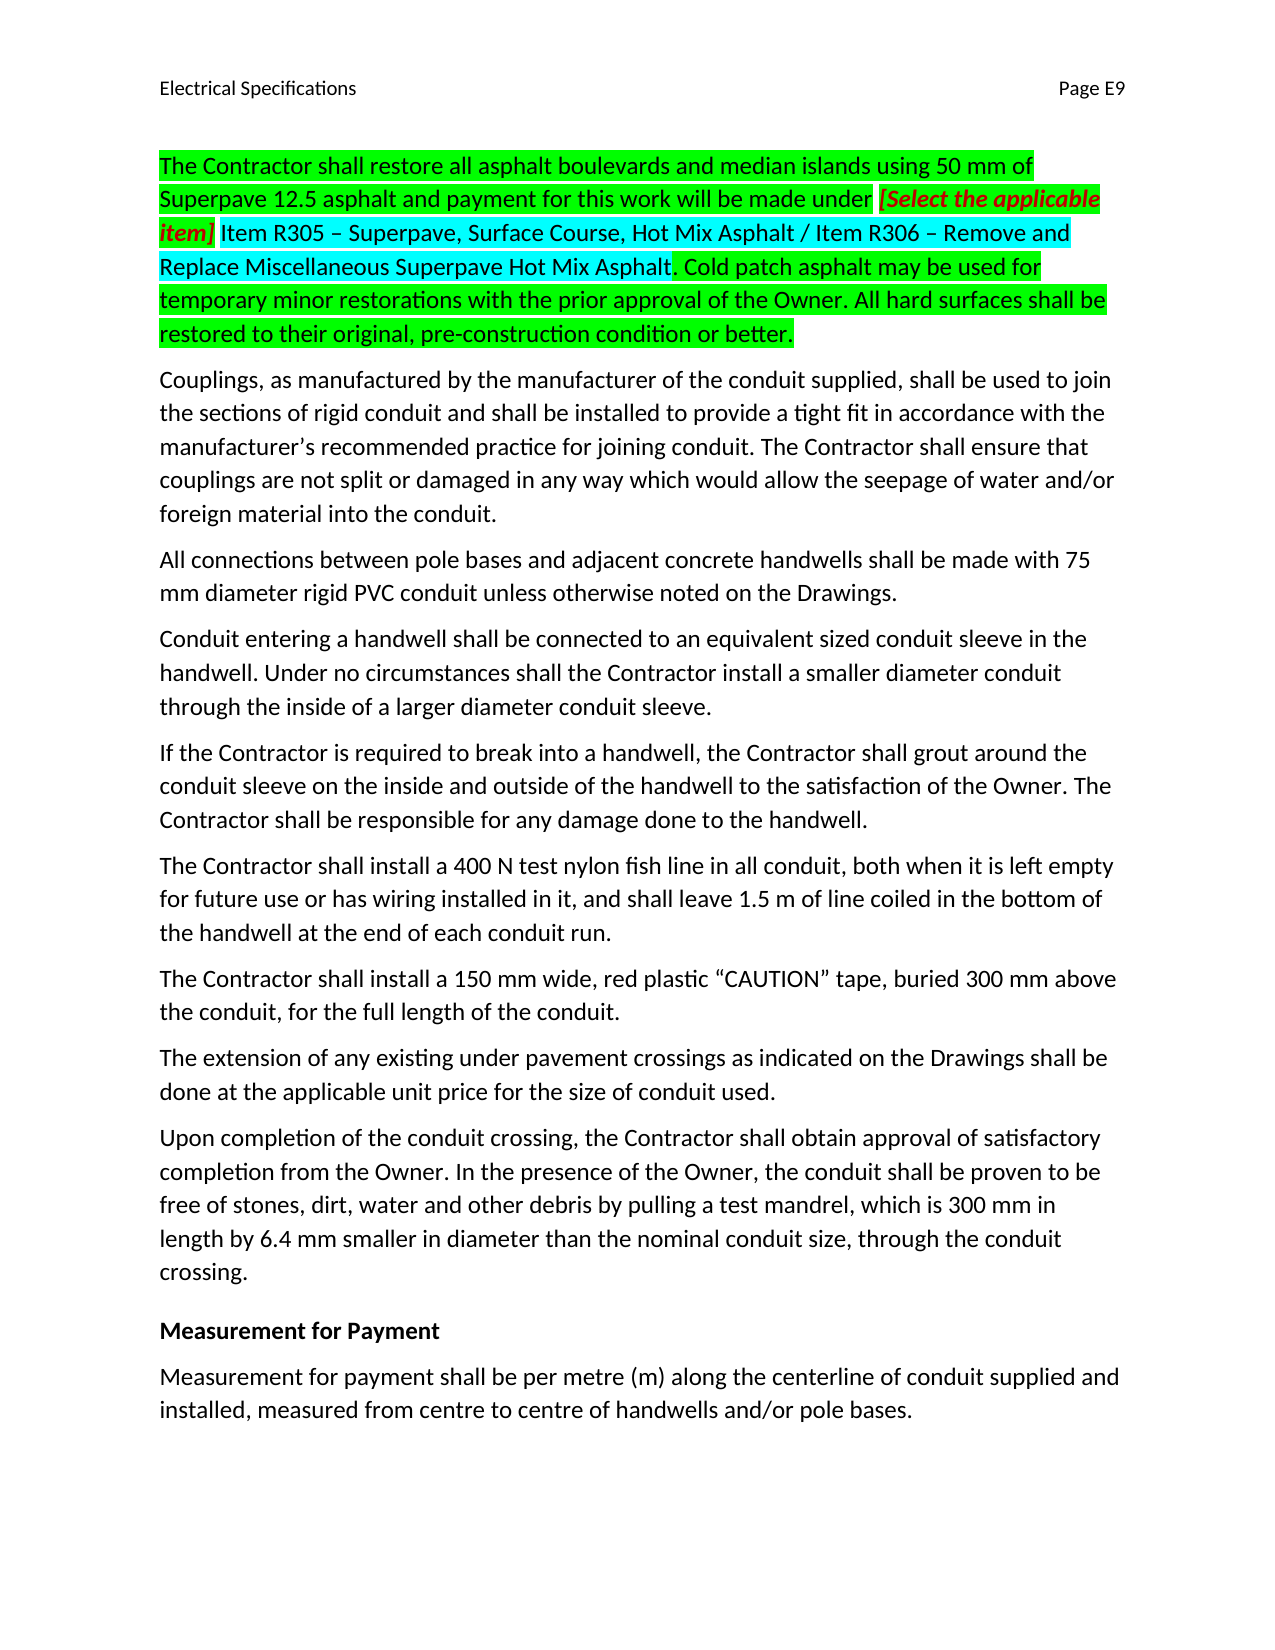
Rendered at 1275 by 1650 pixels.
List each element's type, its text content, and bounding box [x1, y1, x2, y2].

subtitle Measurement for Payment [159, 1315, 1125, 1345]
text The Contractor shall install a 400 N test nylon fish line in all conduit, both when it is left empty for future use or has wiring installed in it, and shall leave 1.5 m of line coiled in the bottom of the handwell at the end of each conduit run. [159, 850, 1125, 947]
text If the Contractor is required to break into a handwell, the Contractor shall grout around the conduit sleeve on the inside and outside of the handwell to the satisfaction of the Owner. The Contractor shall be responsible for any damage done to the handwell. [159, 737, 1125, 834]
text All connections between pole bases and adjacent concrete handwells shall be made with 75 mm diameter rigid PVC conduit unless otherwise noted on the Drawings. [159, 544, 1125, 608]
text Upon completion of the conduit crossing, the Contractor shall obtain approval of satisfactory completion from the Owner. In the presence of the Owner, the conduit shall be proven to be free of stones, dirt, water and other debris by pulling a test mandrel, which is 300 mm in length by 6.4 mm smaller in diameter than the nominal conduit size, through the conduit crossing. [159, 1122, 1125, 1287]
text Couplings, as manufactured by the manufacturer of the conduit supplied, shall be used to join the sections of rigid conduit and shall be installed to provide a tight fit in accordance with the manufacturer’s recommended practice for joining conduit. The Contractor shall ensure that couplings are not split or damaged in any way which would allow the seepage of water and/or foreign material into the conduit. [159, 364, 1125, 528]
text The Contractor shall install a 150 mm wide, red plastic “CAUTION” tape, buried 300 mm above the conduit, for the full length of the conduit. [159, 963, 1125, 1027]
text Conduit entering a handwell shall be connected to an equivalent sized conduit sleeve in the handwell. Under no circumstances shall the Contractor install a smaller diameter conduit through the inside of a larger diameter conduit sleeve. [159, 623, 1125, 721]
text The Contractor shall restore all asphalt boulevards and median islands using 50 mm of Superpave 12.5 asphalt and payment for this work will be made under [Select the applicable item] Item R305 – Superpave, Surface Course, Hot Mix Asphalt / Item R306 – Remove and Replace Miscellaneous Superpave Hot Mix Asphalt. Cold patch asphalt may be used for temporary minor restorations with the prior approval of the Owner. All hard surfaces shall be restored to their original, pre-construction condition or better. [159, 150, 1125, 348]
text Measurement for payment shall be per metre (m) along the centerline of conduit supplied and installed, measured from centre to centre of handwells and/or pole bases. [159, 1361, 1125, 1425]
text The extension of any existing under pavement crossings as indicated on the Drawings shall be done at the applicable unit price for the size of conduit used. [159, 1042, 1125, 1107]
